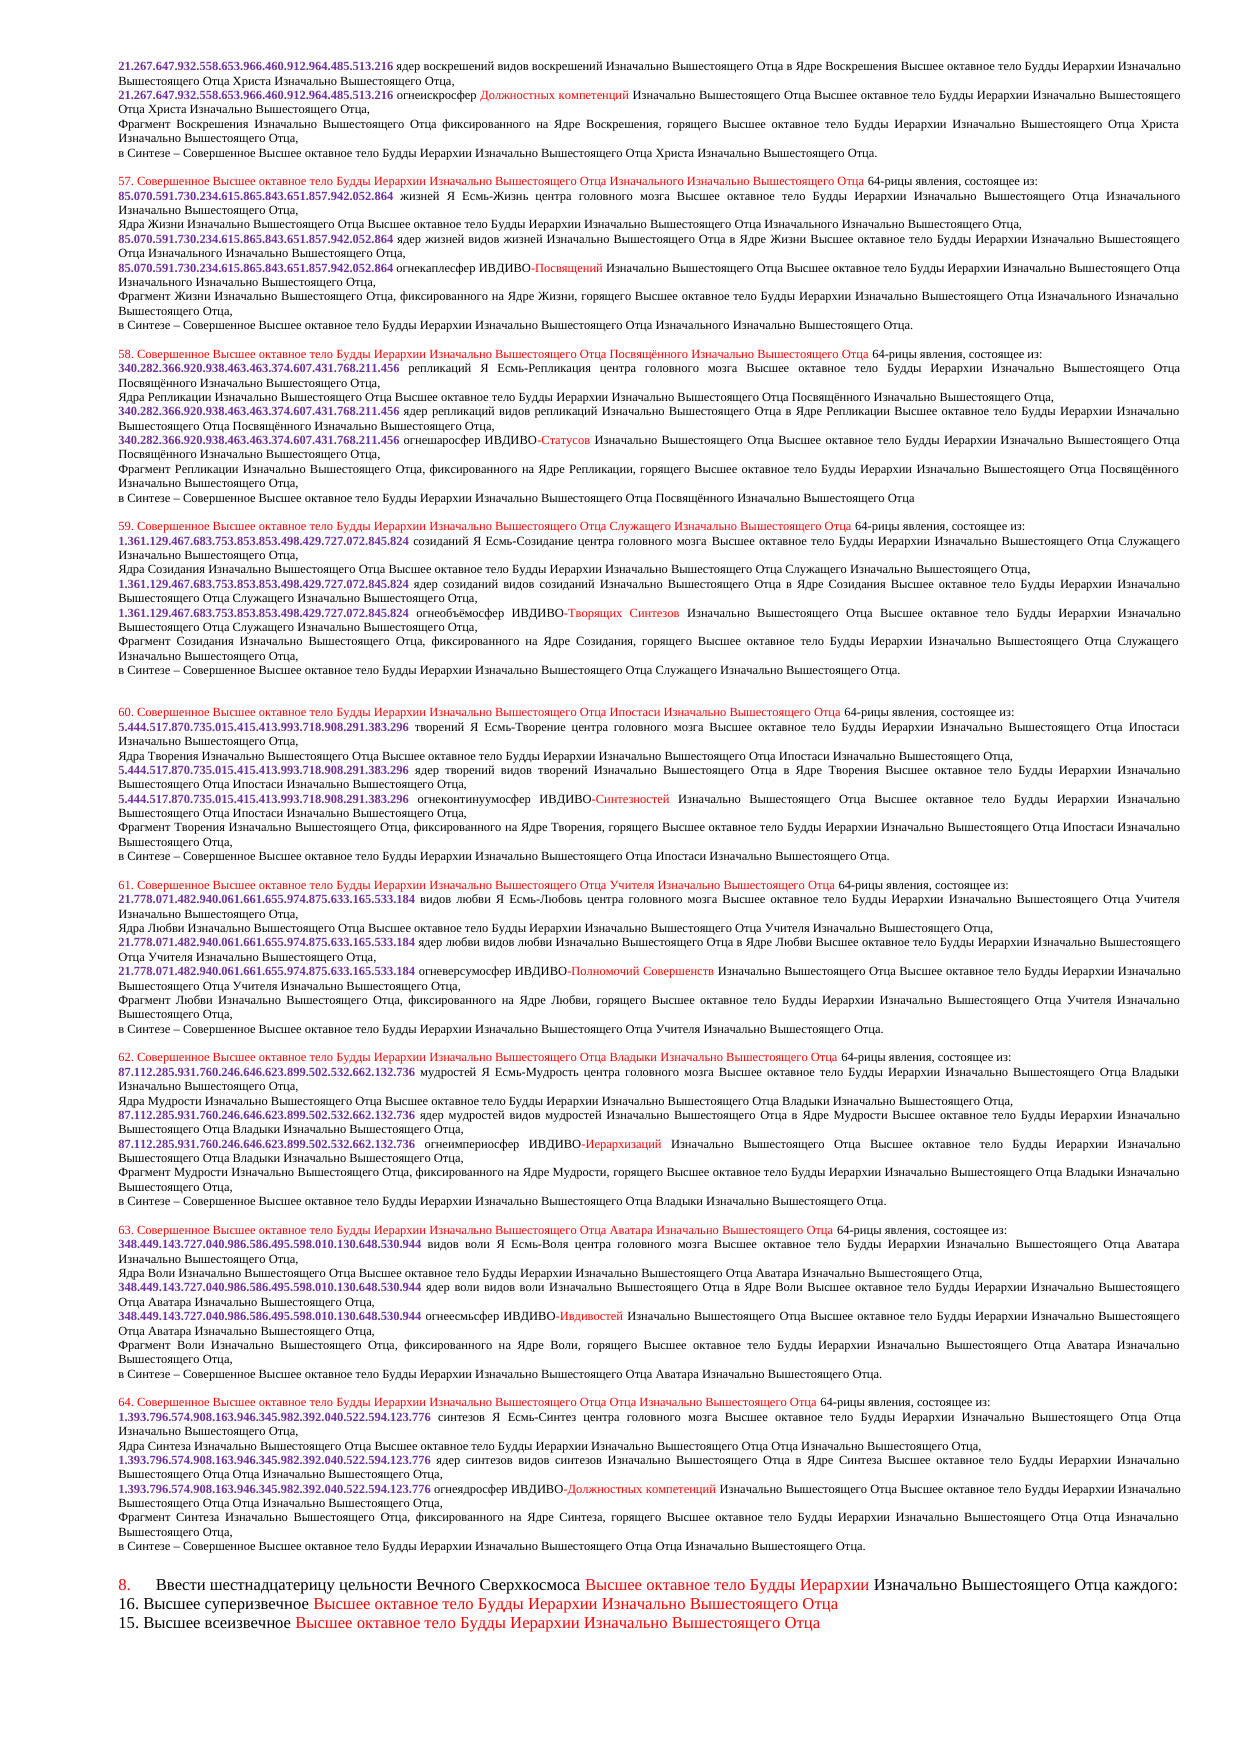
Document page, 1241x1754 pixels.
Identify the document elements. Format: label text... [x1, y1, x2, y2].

text 21.267.647.932.558.653.966.460.912.964.485.513.216 ядер воскрешений видов воскрешений Изначально Вышестоящего Отца в Ядре Воскрешения Высшее октавное тело Будды Иерархии Изначально Вышестоящего Отца Христа Изначально Вышестоящего Отца, [118, 59, 1181, 88]
text 60. Совершенное Высшее октавное тело Будды Иерархии Изначально Вышестоящего Отца Ипостаси Изначально Вышестоящего Отца 64-рицы явления, состоящее из: [118, 705, 1181, 719]
text в Синтезе – Совершенное Высшее октавное тело Будды Иерархии Изначально Вышестоящего Отца Отца Изначально Вышестоящего Отца. [118, 1539, 1181, 1553]
text 1.393.796.574.908.163.946.345.982.392.040.522.594.123.776 огнеядросфер ИВДИВО-Должностных компетенций Изначально Вышестоящего Отца Высшее октавное тело Будды Иерархии Изначально Вышестоящего Отца Отца Изначально Вышестоящего Отца, [118, 1481, 1181, 1510]
text 58. Совершенное Высшее октавное тело Будды Иерархии Изначально Вышестоящего Отца Посвящённого Изначально Вышестоящего Отца 64-рицы явления, состоящее из: [118, 347, 1181, 361]
text 85.070.591.730.234.615.865.843.651.857.942.052.864 жизней Я Есмь-Жизнь центра головного мозга Высшее октавное тело Будды Иерархии Изначально Вышестоящего Отца Изначального Изначально Вышестоящего Отца, [118, 188, 1181, 217]
text Фрагмент Репликации Изначально Вышестоящего Отца, фиксированного на Ядре Репликации, горящего Высшее октавное тело Будды Иерархии Изначально Вышестоящего Отца Посвящённого Изначально Вышестоящего Отца, [118, 462, 1181, 490]
text в Синтезе – Совершенное Высшее октавное тело Будды Иерархии Изначально Вышестоящего Отца Посвящённого Изначально Вышестоящего Отца [118, 490, 1181, 505]
text Фрагмент Синтеза Изначально Вышестоящего Отца, фиксированного на Ядре Синтеза, горящего Высшее октавное тело Будды Иерархии Изначально Вышестоящего Отца Отца Изначально Вышестоящего Отца, [118, 1510, 1181, 1539]
text Фрагмент Воли Изначально Вышестоящего Отца, фиксированного на Ядре Воли, горящего Высшее октавное тело Будды Иерархии Изначально Вышестоящего Отца Аватара Изначально Вышестоящего Отца, [118, 1338, 1181, 1366]
text 1.393.796.574.908.163.946.345.982.392.040.522.594.123.776 ядер синтезов видов синтезов Изначально Вышестоящего Отца в Ядре Синтеза Высшее октавное тело Будды Иерархии Изначально Вышестоящего Отца Отца Изначально Вышестоящего Отца, [118, 1453, 1181, 1481]
text в Синтезе – Совершенное Высшее октавное тело Будды Иерархии Изначально Вышестоящего Отца Христа Изначально Вышестоящего Отца. [118, 145, 1181, 160]
text Фрагмент Созидания Изначально Вышестоящего Отца, фиксированного на Ядре Созидания, горящего Высшее октавное тело Будды Иерархии Изначально Вышестоящего Отца Служащего Изначально Вышестоящего Отца, [118, 634, 1181, 663]
text в Синтезе – Совершенное Высшее октавное тело Будды Иерархии Изначально Вышестоящего Отца Служащего Изначально Вышестоящего Отца. [118, 663, 1181, 677]
text Ядра Мудрости Изначально Вышестоящего Отца Высшее октавное тело Будды Иерархии Изначально Вышестоящего Отца Владыки Изначально Вышестоящего Отца, [118, 1093, 1181, 1108]
text 1.361.129.467.683.753.853.853.498.429.727.072.845.824 созиданий Я Есмь-Созидание центра головного мозга Высшее октавное тело Будды Иерархии Изначально Вышестоящего Отца Служащего Изначально Вышестоящего Отца, [118, 533, 1181, 562]
text 1.361.129.467.683.753.853.853.498.429.727.072.845.824 огнеобъёмосфер ИВДИВО-Творящих Синтезов Изначально Вышестоящего Отца Высшее октавное тело Будды Иерархии Изначально Вышестоящего Отца Служащего Изначально Вышестоящего Отца, [118, 605, 1181, 634]
text в Синтезе – Совершенное Высшее октавное тело Будды Иерархии Изначально Вышестоящего Отца Владыки Изначально Вышестоящего Отца. [118, 1194, 1181, 1208]
text 16. Высшее суперизвечное Высшее октавное тело Будды Иерархии Изначально Вышестоящего Отца [118, 1594, 1181, 1613]
text Ядра Творения Изначально Вышестоящего Отца Высшее октавное тело Будды Иерархии Изначально Вышестоящего Отца Ипостаси Изначально Вышестоящего Отца, [118, 748, 1181, 763]
text в Синтезе – Совершенное Высшее октавное тело Будды Иерархии Изначально Вышестоящего Отца Изначального Изначально Вышестоящего Отца. [118, 318, 1181, 332]
text Ядра Любви Изначально Вышестоящего Отца Высшее октавное тело Будды Иерархии Изначально Вышестоящего Отца Учителя Изначально Вышестоящего Отца, [118, 921, 1181, 935]
list Ввести шестнадцатерицу цельности Вечного Сверхкосмоса Высшее октавное тело Будды Иерархии Изначально Вышестоящего Отца каждого: [118, 1574, 1181, 1594]
text 85.070.591.730.234.615.865.843.651.857.942.052.864 ядер жизней видов жизней Изначально Вышестоящего Отца в Ядре Жизни Высшее октавное тело Будды Иерархии Изначально Вышестоящего Отца Изначального Изначально Вышестоящего Отца, [118, 232, 1181, 260]
text 21.778.071.482.940.061.661.655.974.875.633.165.533.184 огневерсумосфер ИВДИВО-Полномочий Совершенств Изначально Вышестоящего Отца Высшее октавное тело Будды Иерархии Изначально Вышестоящего Отца Учителя Изначально Вышестоящего Отца, [118, 964, 1181, 993]
text 1.361.129.467.683.753.853.853.498.429.727.072.845.824 ядер созиданий видов созиданий Изначально Вышестоящего Отца в Ядре Созидания Высшее октавное тело Будды Иерархии Изначально Вышестоящего Отца Служащего Изначально Вышестоящего Отца, [118, 577, 1181, 605]
text Ядра Синтеза Изначально Вышестоящего Отца Высшее октавное тело Будды Иерархии Изначально Вышестоящего Отца Отца Изначально Вышестоящего Отца, [118, 1438, 1181, 1453]
text Фрагмент Любви Изначально Вышестоящего Отца, фиксированного на Ядре Любви, горящего Высшее октавное тело Будды Иерархии Изначально Вышестоящего Отца Учителя Изначально Вышестоящего Отца, [118, 993, 1181, 1021]
text 59. Совершенное Высшее октавное тело Будды Иерархии Изначально Вышестоящего Отца Служащего Изначально Вышестоящего Отца 64-рицы явления, состоящее из: [118, 519, 1181, 533]
text Фрагмент Творения Изначально Вышестоящего Отца, фиксированного на Ядре Творения, горящего Высшее октавное тело Будды Иерархии Изначально Вышестоящего Отца Ипостаси Изначально Вышестоящего Отца, [118, 820, 1181, 849]
text 5.444.517.870.735.015.415.413.993.718.908.291.383.296 огнеконтинуумосфер ИВДИВО-Синтезностей Изначально Вышестоящего Отца Высшее октавное тело Будды Иерархии Изначально Вышестоящего Отца Ипостаси Изначально Вышестоящего Отца, [118, 791, 1181, 820]
text 21.267.647.932.558.653.966.460.912.964.485.513.216 огнеискросфер Должностных компетенций Изначально Вышестоящего Отца Высшее октавное тело Будды Иерархии Изначально Вышестоящего Отца Христа Изначально Вышестоящего Отца, [118, 88, 1181, 117]
text 57. Совершенное Высшее октавное тело Будды Иерархии Изначально Вышестоящего Отца Изначального Изначально Вышестоящего Отца 64-рицы явления, состоящее из: [118, 174, 1181, 188]
text в Синтезе – Совершенное Высшее октавное тело Будды Иерархии Изначально Вышестоящего Отца Учителя Изначально Вышестоящего Отца. [118, 1021, 1181, 1036]
text 15. Высшее всеизвечное Высшее октавное тело Будды Иерархии Изначально Вышестоящего Отца [118, 1613, 1181, 1632]
text в Синтезе – Совершенное Высшее октавное тело Будды Иерархии Изначально Вышестоящего Отца Аватара Изначально Вышестоящего Отца. [118, 1366, 1181, 1381]
text 87.112.285.931.760.246.646.623.899.502.532.662.132.736 мудростей Я Есмь-Мудрость центра головного мозга Высшее октавное тело Будды Иерархии Изначально Вышестоящего Отца Владыки Изначально Вышестоящего Отца, [118, 1064, 1181, 1093]
text Ядра Созидания Изначально Вышестоящего Отца Высшее октавное тело Будды Иерархии Изначально Вышестоящего Отца Служащего Изначально Вышестоящего Отца, [118, 562, 1181, 577]
text 87.112.285.931.760.246.646.623.899.502.532.662.132.736 ядер мудростей видов мудростей Изначально Вышестоящего Отца в Ядре Мудрости Высшее октавное тело Будды Иерархии Изначально Вышестоящего Отца Владыки Изначально Вышестоящего Отца, [118, 1108, 1181, 1136]
text Ядра Репликации Изначально Вышестоящего Отца Высшее октавное тело Будды Иерархии Изначально Вышестоящего Отца Посвящённого Изначально Вышестоящего Отца, [118, 390, 1181, 404]
text 5.444.517.870.735.015.415.413.993.718.908.291.383.296 творений Я Есмь-Творение центра головного мозга Высшее октавное тело Будды Иерархии Изначально Вышестоящего Отца Ипостаси Изначально Вышестоящего Отца, [118, 719, 1181, 748]
text 21.778.071.482.940.061.661.655.974.875.633.165.533.184 видов любви Я Есмь-Любовь центра головного мозга Высшее октавное тело Будды Иерархии Изначально Вышестоящего Отца Учителя Изначально Вышестоящего Отца, [118, 892, 1181, 921]
text 61. Совершенное Высшее октавное тело Будды Иерархии Изначально Вышестоящего Отца Учителя Изначально Вышестоящего Отца 64-рицы явления, состоящее из: [118, 878, 1181, 892]
text 5.444.517.870.735.015.415.413.993.718.908.291.383.296 ядер творений видов творений Изначально Вышестоящего Отца в Ядре Творения Высшее октавное тело Будды Иерархии Изначально Вышестоящего Отца Ипостаси Изначально Вышестоящего Отца, [118, 763, 1181, 791]
text Ядра Жизни Изначально Вышестоящего Отца Высшее октавное тело Будды Иерархии Изначально Вышестоящего Отца Изначального Изначально Вышестоящего Отца, [118, 217, 1181, 232]
text 62. Совершенное Высшее октавное тело Будды Иерархии Изначально Вышестоящего Отца Владыки Изначально Вышестоящего Отца 64-рицы явления, состоящее из: [118, 1050, 1181, 1064]
text 348.449.143.727.040.986.586.495.598.010.130.648.530.944 ядер воли видов воли Изначально Вышестоящего Отца в Ядре Воли Высшее октавное тело Будды Иерархии Изначально Вышестоящего Отца Аватара Изначально Вышестоящего Отца, [118, 1280, 1181, 1309]
text Фрагмент Воскрешения Изначально Вышестоящего Отца фиксированного на Ядре Воскрешения, горящего Высшее октавное тело Будды Иерархии Изначально Вышестоящего Отца Христа Изначально Вышестоящего Отца, [118, 117, 1181, 145]
text Ядра Воли Изначально Вышестоящего Отца Высшее октавное тело Будды Иерархии Изначально Вышестоящего Отца Аватара Изначально Вышестоящего Отца, [118, 1266, 1181, 1280]
text 1.393.796.574.908.163.946.345.982.392.040.522.594.123.776 синтезов Я Есмь-Синтез центра головного мозга Высшее октавное тело Будды Иерархии Изначально Вышестоящего Отца Отца Изначально Вышестоящего Отца, [118, 1409, 1181, 1438]
text 340.282.366.920.938.463.463.374.607.431.768.211.456 ядер репликаций видов репликаций Изначально Вышестоящего Отца в Ядре Репликации Высшее октавное тело Будды Иерархии Изначально Вышестоящего Отца Посвящённого Изначально Вышестоящего Отца, [118, 404, 1181, 433]
text 87.112.285.931.760.246.646.623.899.502.532.662.132.736 огнеимпериосфер ИВДИВО-Иерархизаций Изначально Вышестоящего Отца Высшее октавное тело Будды Иерархии Изначально Вышестоящего Отца Владыки Изначально Вышестоящего Отца, [118, 1136, 1181, 1165]
text 63. Совершенное Высшее октавное тело Будды Иерархии Изначально Вышестоящего Отца Аватара Изначально Вышестоящего Отца 64-рицы явления, состоящее из: [118, 1223, 1181, 1237]
text Фрагмент Жизни Изначально Вышестоящего Отца, фиксированного на Ядре Жизни, горящего Высшее октавное тело Будды Иерархии Изначально Вышестоящего Отца Изначального Изначально Вышестоящего Отца, [118, 289, 1181, 318]
text 348.449.143.727.040.986.586.495.598.010.130.648.530.944 видов воли Я Есмь-Воля центра головного мозга Высшее октавное тело Будды Иерархии Изначально Вышестоящего Отца Аватара Изначально Вышестоящего Отца, [118, 1237, 1181, 1266]
text 85.070.591.730.234.615.865.843.651.857.942.052.864 огнекаплесфер ИВДИВО-Посвящений Изначально Вышестоящего Отца Высшее октавное тело Будды Иерархии Изначально Вышестоящего Отца Изначального Изначально Вышестоящего Отца, [118, 260, 1181, 289]
text Фрагмент Мудрости Изначально Вышестоящего Отца, фиксированного на Ядре Мудрости, горящего Высшее октавное тело Будды Иерархии Изначально Вышестоящего Отца Владыки Изначально Вышестоящего Отца, [118, 1165, 1181, 1194]
text в Синтезе – Совершенное Высшее октавное тело Будды Иерархии Изначально Вышестоящего Отца Ипостаси Изначально Вышестоящего Отца. [118, 849, 1181, 863]
text 64. Совершенное Высшее октавное тело Будды Иерархии Изначально Вышестоящего Отца Отца Изначально Вышестоящего Отца 64-рицы явления, состоящее из: [118, 1395, 1181, 1409]
text 340.282.366.920.938.463.463.374.607.431.768.211.456 огнешаросфер ИВДИВО-Статусов Изначально Вышестоящего Отца Высшее октавное тело Будды Иерархии Изначально Вышестоящего Отца Посвящённого Изначально Вышестоящего Отца, [118, 433, 1181, 462]
text 21.778.071.482.940.061.661.655.974.875.633.165.533.184 ядер любви видов любви Изначально Вышестоящего Отца в Ядре Любви Высшее октавное тело Будды Иерархии Изначально Вышестоящего Отца Учителя Изначально Вышестоящего Отца, [118, 935, 1181, 964]
text 340.282.366.920.938.463.463.374.607.431.768.211.456 репликаций Я Есмь-Репликация центра головного мозга Высшее октавное тело Будды Иерархии Изначально Вышестоящего Отца Посвящённого Изначально Вышестоящего Отца, [118, 361, 1181, 390]
text 348.449.143.727.040.986.586.495.598.010.130.648.530.944 огнеесмьсфер ИВДИВО-Ивдивостей Изначально Вышестоящего Отца Высшее октавное тело Будды Иерархии Изначально Вышестоящего Отца Аватара Изначально Вышестоящего Отца, [118, 1309, 1181, 1338]
